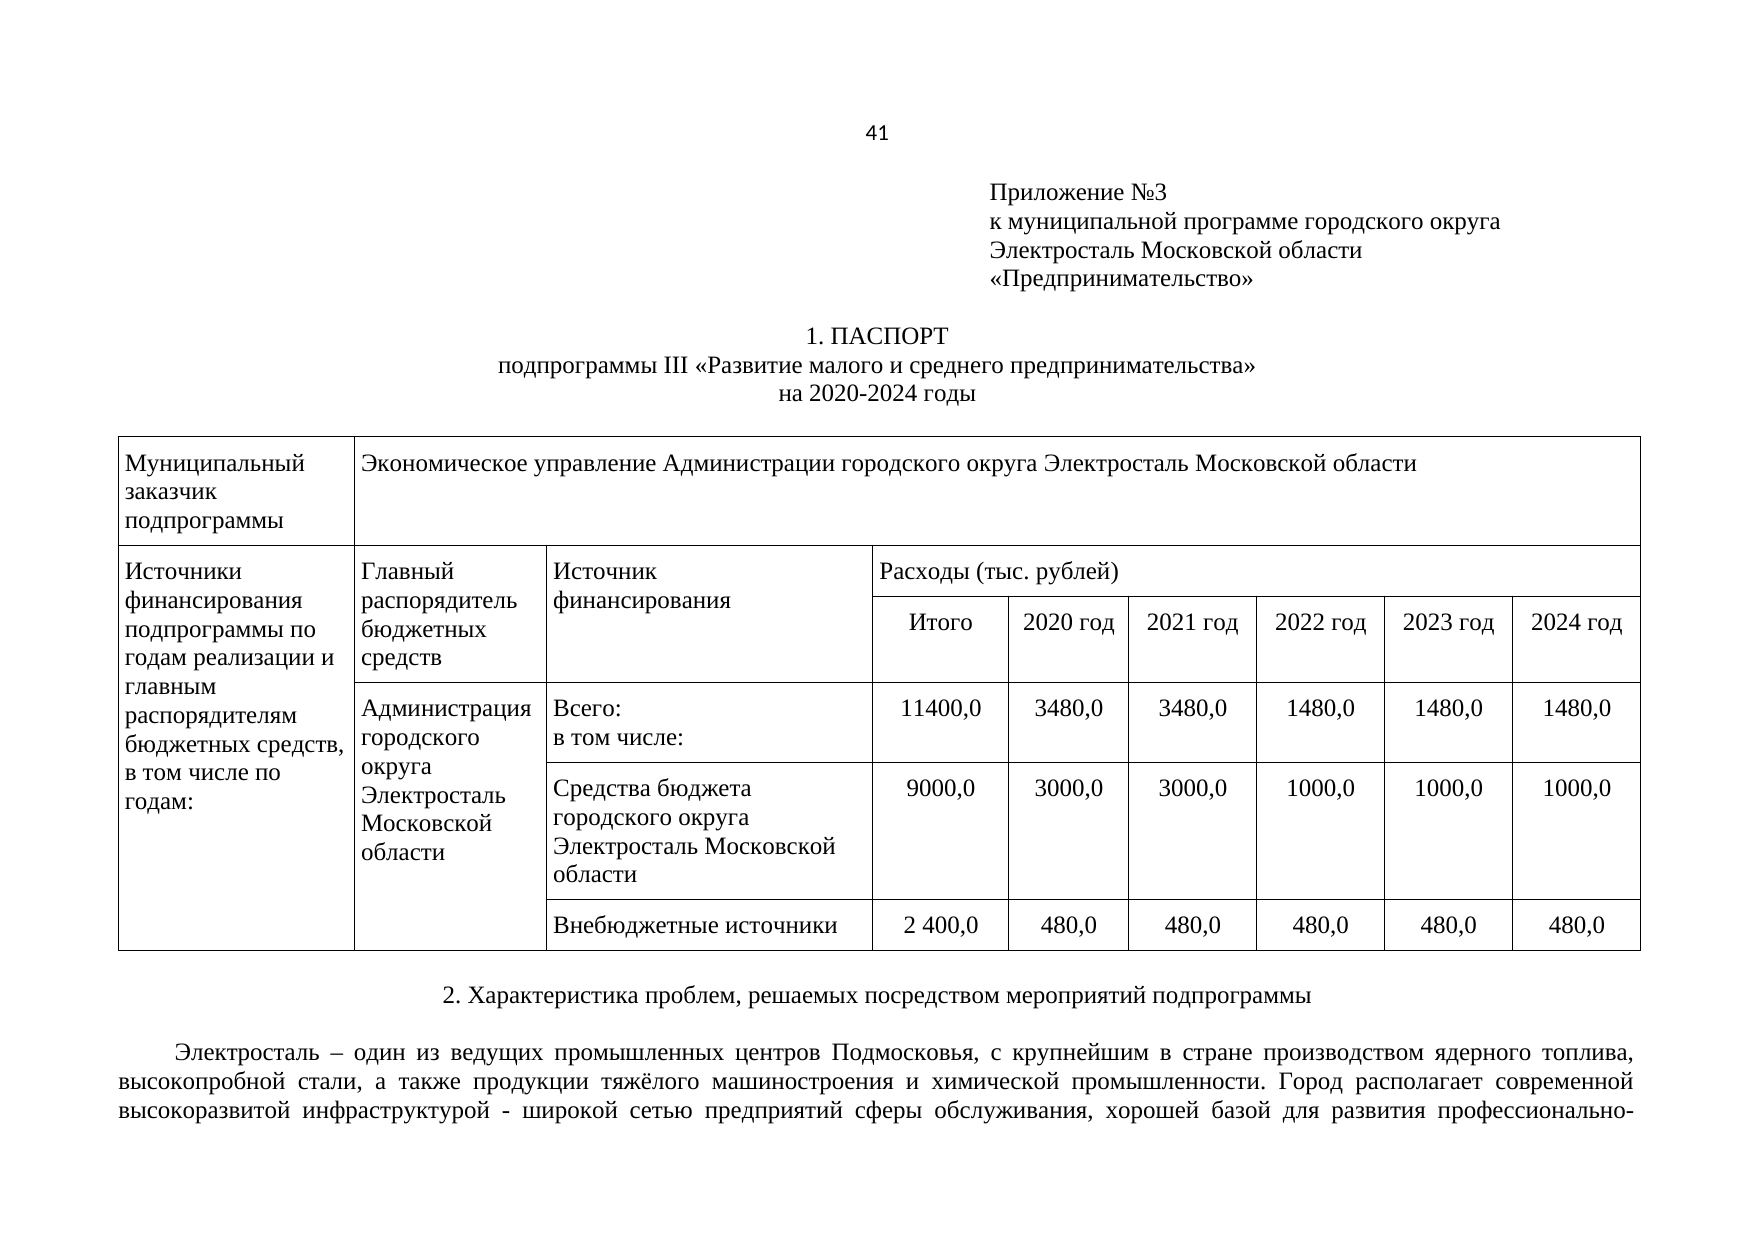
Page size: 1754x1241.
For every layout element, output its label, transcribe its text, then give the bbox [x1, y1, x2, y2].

table_cell Расходы (тыс. рублей) [873, 546, 1640, 596]
table_cell Источники финансирования подпрограммы по годам реализации и главным распорядителям бюджетных средств, в том числе по годам: [119, 546, 354, 950]
table_cell 2021 год [1129, 597, 1256, 682]
table_cell 480,0 [1009, 900, 1128, 950]
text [118, 1037, 1636, 1123]
table_cell 1000,0 [1385, 763, 1512, 899]
table_cell 1480,0 [1513, 683, 1640, 762]
text Приложение №3 [118, 177, 1636, 206]
table_cell Итого [873, 597, 1008, 682]
table_cell 1000,0 [1257, 763, 1384, 899]
table_cell 3000,0 [1129, 763, 1256, 899]
text Электросталь Московской области [118, 235, 1636, 263]
table_cell 480,0 [1513, 900, 1640, 950]
table_cell 2023 год [1385, 597, 1512, 682]
text 2. Характеристика проблем, решаемых посредством мероприятий подпрограммы [118, 980, 1636, 1008]
table_cell 480,0 [1129, 900, 1256, 950]
text на 2020-2024 годы [118, 378, 1636, 407]
table_cell Всего: в том числе: [547, 683, 872, 762]
table_cell Источник финансирования [547, 546, 872, 682]
table_cell 3480,0 [1009, 683, 1128, 762]
table_cell 480,0 [1257, 900, 1384, 950]
table_header Муниципальный заказчик подпрограммы [119, 437, 354, 544]
table_cell 1480,0 [1257, 683, 1384, 762]
table_cell 11400,0 [873, 683, 1008, 762]
table_cell 1480,0 [1385, 683, 1512, 762]
text 1. ПАСПОРТ [118, 321, 1636, 350]
text подпрограммы III «Развитие малого и среднего предпринимательства» [118, 350, 1636, 378]
text к муниципальной программе городского округа [118, 206, 1636, 235]
text «Предпринимательство» [118, 263, 1636, 292]
table_cell Администрация городского округа Электросталь Московской области [355, 683, 546, 950]
table_cell 3480,0 [1129, 683, 1256, 762]
table_cell Главный распорядитель бюджетных средств [355, 546, 546, 682]
table_cell 480,0 [1385, 900, 1512, 950]
table_cell 2020 год [1009, 597, 1128, 682]
table_cell 2024 год [1513, 597, 1640, 682]
table_cell Внебюджетные источники [547, 900, 872, 950]
table_cell 3000,0 [1009, 763, 1128, 899]
table_header Экономическое управление Администрации городского округа Электросталь Московской области [355, 437, 1640, 544]
table_cell 1000,0 [1513, 763, 1640, 899]
table_cell 2022 год [1257, 597, 1384, 682]
table_cell 2 400,0 [873, 900, 1008, 950]
table_cell Средства бюджета городского округа Электросталь Московской области [547, 763, 872, 899]
table_cell 9000,0 [873, 763, 1008, 899]
